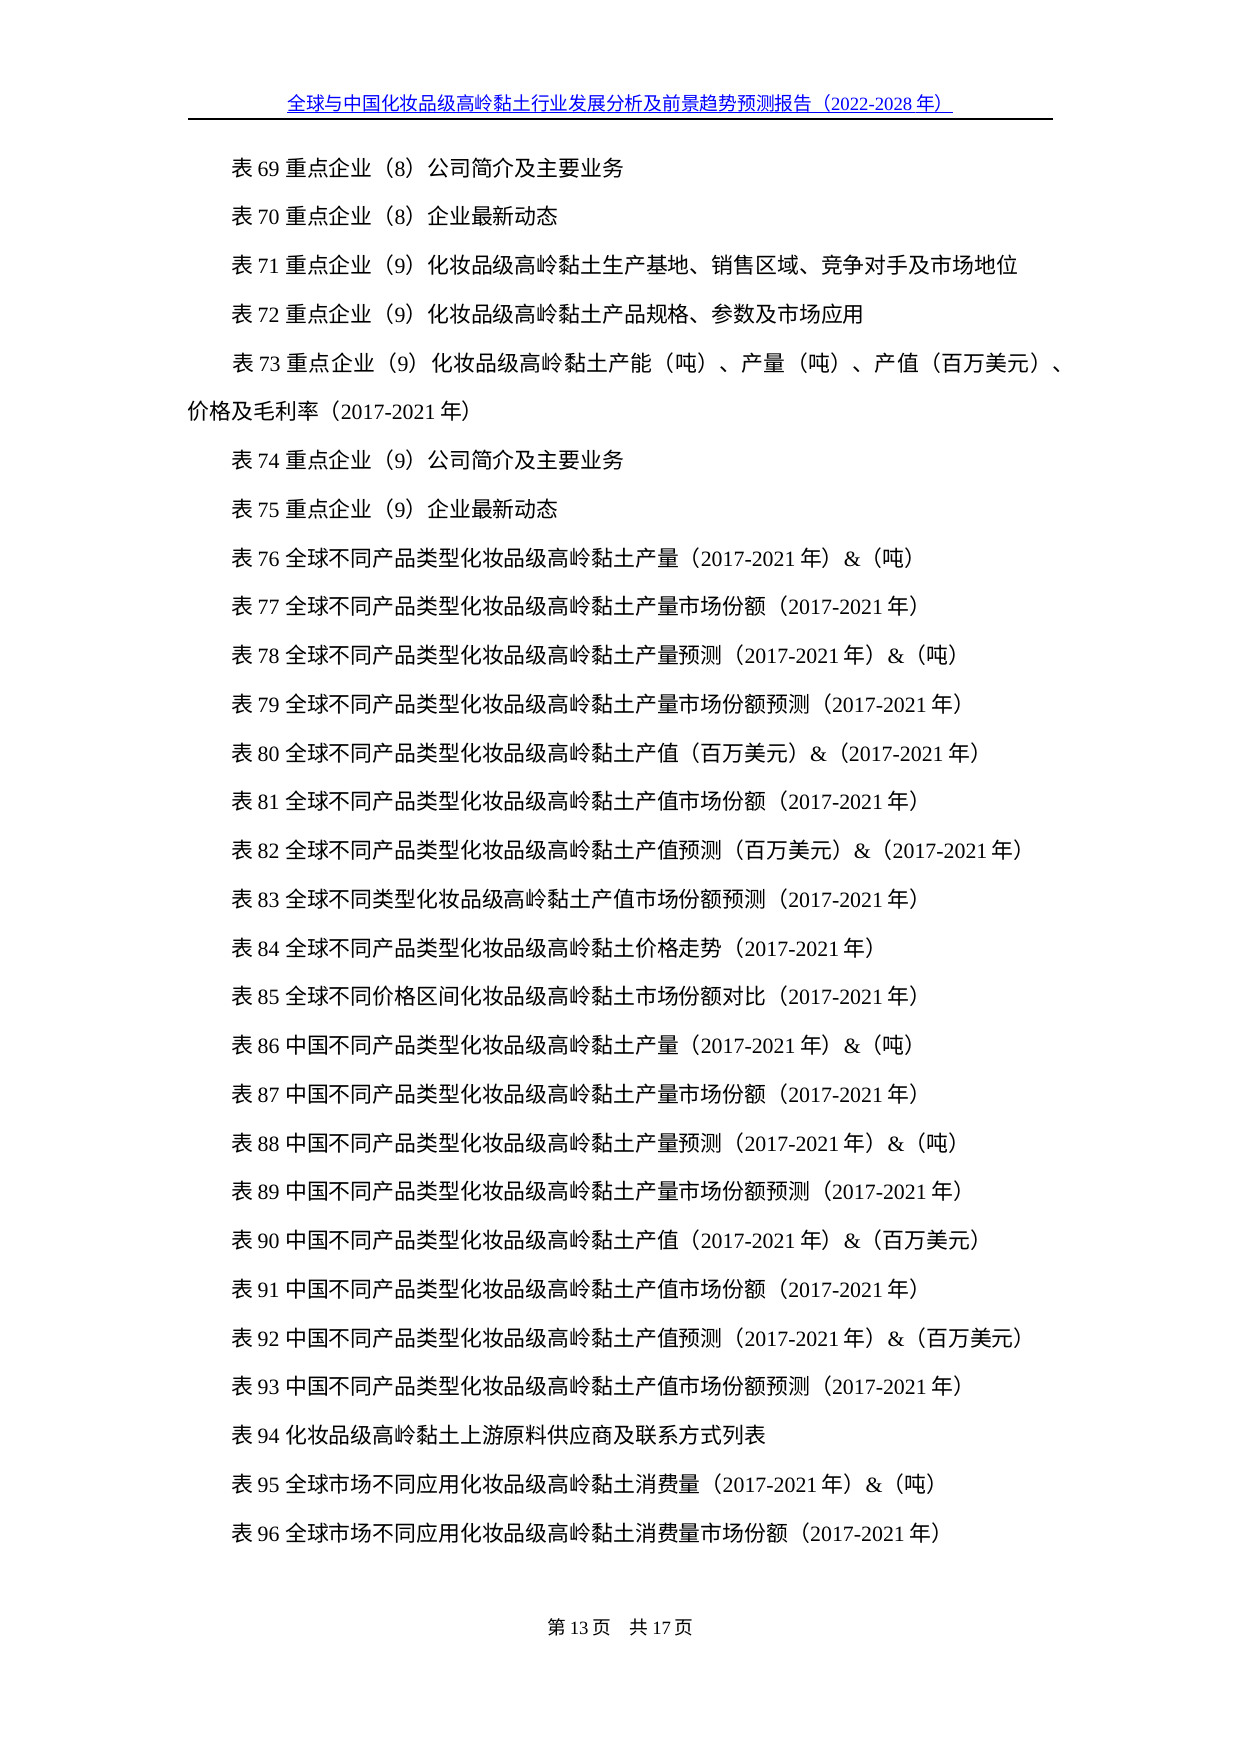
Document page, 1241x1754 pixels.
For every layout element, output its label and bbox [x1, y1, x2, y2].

text [187, 150, 1053, 1548]
